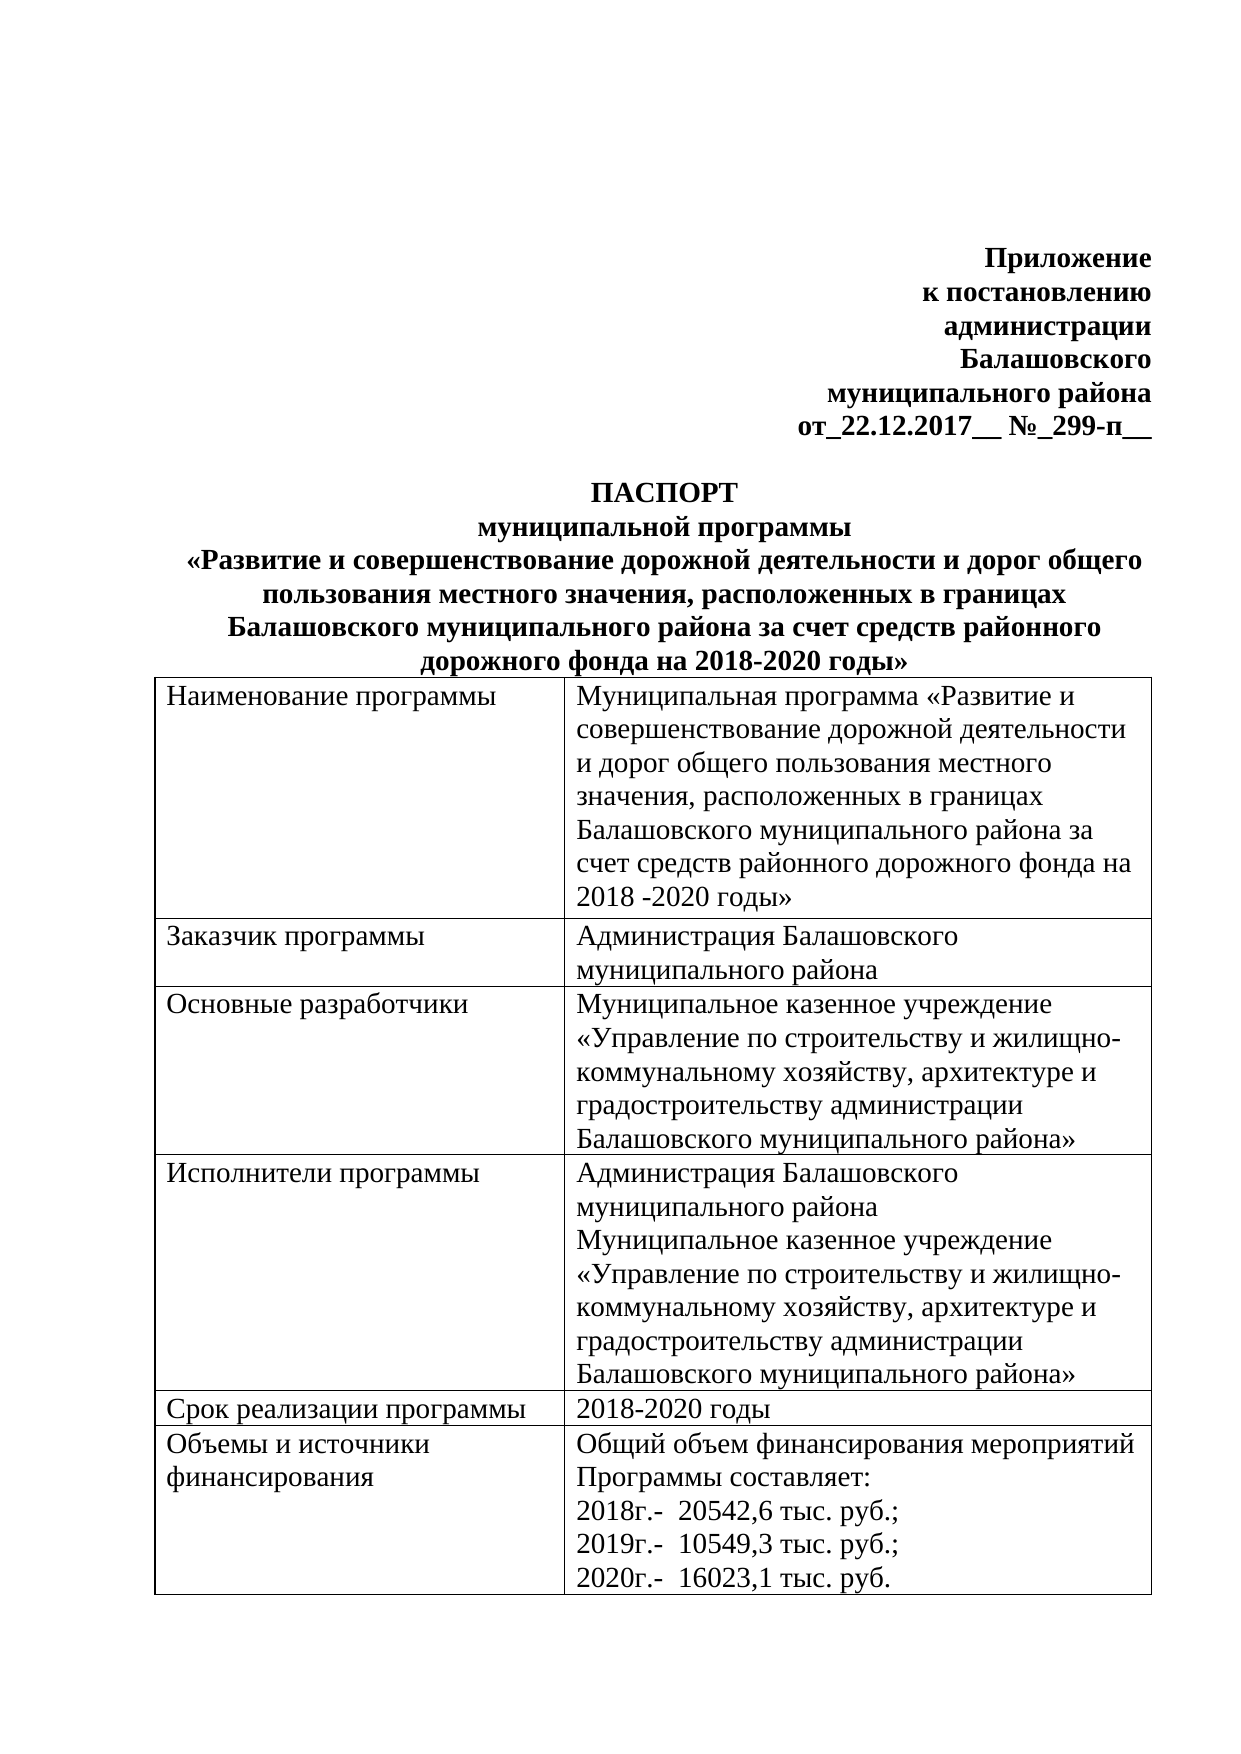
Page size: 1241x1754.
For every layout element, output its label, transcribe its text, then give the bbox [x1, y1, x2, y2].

text от_22.12.2017__ №_299-п__ [177, 408, 1152, 442]
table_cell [565, 1426, 1151, 1593]
table_cell Исполнители программы [156, 1155, 564, 1390]
table_header Наименование программы [156, 678, 564, 917]
text муниципальной программы [177, 509, 1152, 542]
table_cell Администрация Балашовского муниципального района [565, 919, 1151, 986]
text Балашовского [177, 341, 1152, 375]
text муниципального района [177, 375, 1152, 408]
table_header Муниципальная программа «Развитие и совершенствование дорожной деятельности и дорог общего пользования местного значения, расположенных в границах Балашовского муниципального района за счет средств районного дорожного фонда на 2018 -2020 годы» [565, 678, 1151, 917]
text Приложение [177, 241, 1152, 274]
table_cell Основные разработчики [156, 987, 564, 1154]
table_cell Срок реализации программы [156, 1391, 564, 1425]
text «Развитие и совершенствование дорожной деятельности и дорог общего пользования местного значения, расположенных в границах Балашовского муниципального района за счет средств районного дорожного фонда на 2018-2020 годы» [177, 542, 1152, 677]
table_cell 2018-2020 годы [565, 1391, 1151, 1425]
text ПАСПОРТ [177, 475, 1152, 509]
text к постановлению [177, 274, 1152, 308]
table_cell Муниципальное казенное учреждение «Управление по строительству и жилищно-коммунальному хозяйству, архитектуре и градостроительству администрации Балашовского муниципального района» [565, 987, 1151, 1154]
table_cell Администрация Балашовского муниципального района Муниципальное казенное учреждение «Управление по строительству и жилищно-коммунальному хозяйству, архитектуре и градостроительству администрации Балашовского муниципального района» [565, 1155, 1151, 1390]
table_cell Заказчик программы [156, 919, 564, 986]
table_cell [156, 1426, 564, 1593]
text администрации [177, 308, 1152, 341]
